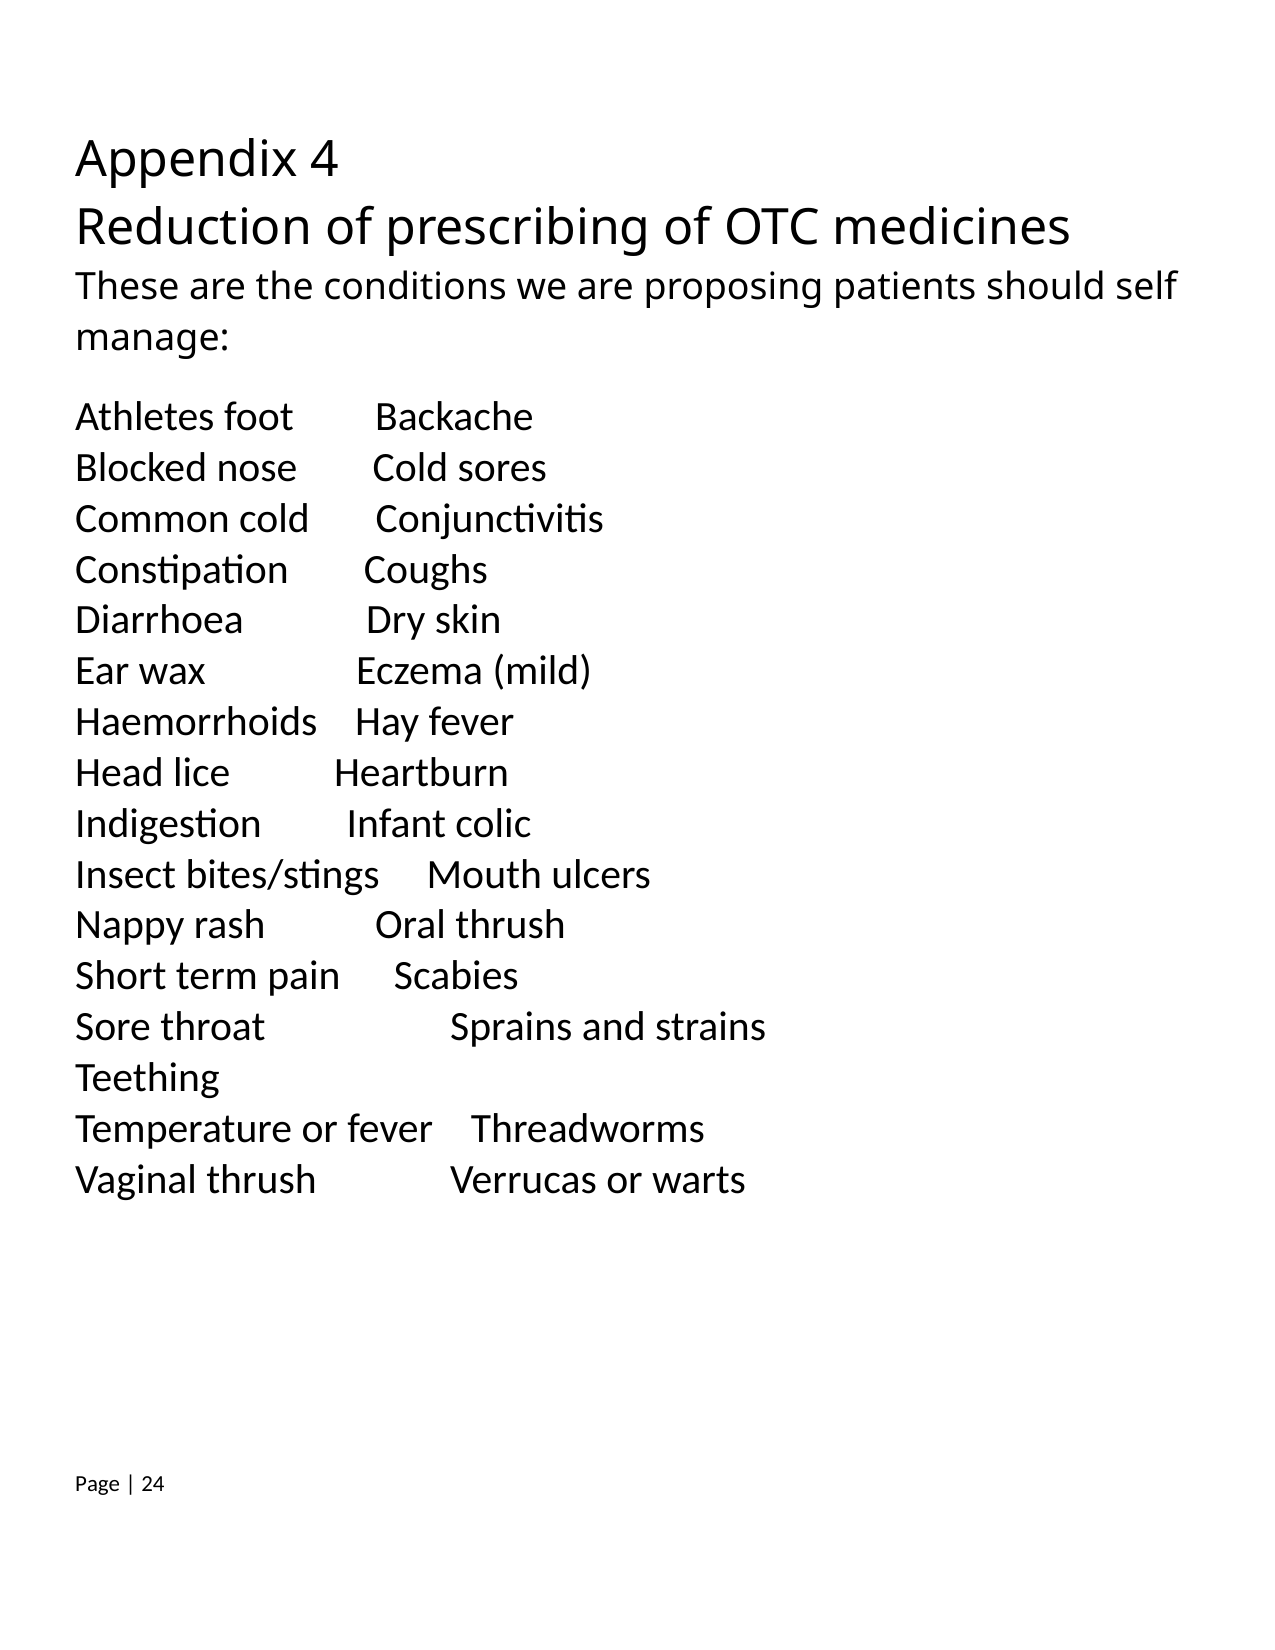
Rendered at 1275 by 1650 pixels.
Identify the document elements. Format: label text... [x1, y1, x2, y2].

text Common cold Conjunctivitis [75, 492, 1200, 543]
text Blocked nose Cold sores [75, 441, 1200, 492]
text Insect bites/stings Mouth ulcers [75, 848, 1200, 898]
text Indigestion Infant colic [75, 797, 1200, 848]
text Ear wax Eczema (mild) [75, 644, 1200, 695]
text Appendix 4 [75, 123, 1200, 191]
text Sore throat Sprains and strains [75, 1000, 1200, 1051]
text Haemorrhoids Hay fever [75, 695, 1200, 746]
text Constipation Coughs [75, 543, 1200, 593]
text Temperature or fever Threadworms [75, 1102, 1200, 1153]
text Teething [75, 1051, 1200, 1102]
text These are the conditions we are proposing patients should self manage: [75, 259, 1200, 361]
text Head lice Heartburn [75, 746, 1200, 797]
text Athletes foot Backache [75, 390, 1200, 441]
text Short term pain Scabies [75, 949, 1200, 1000]
text Nappy rash Oral thrush [75, 898, 1200, 949]
text Diarrhoea Dry skin [75, 593, 1200, 644]
text Vaginal thrush Verrucas or warts [75, 1153, 1200, 1203]
text Reduction of prescribing of OTC medicines [75, 191, 1200, 259]
